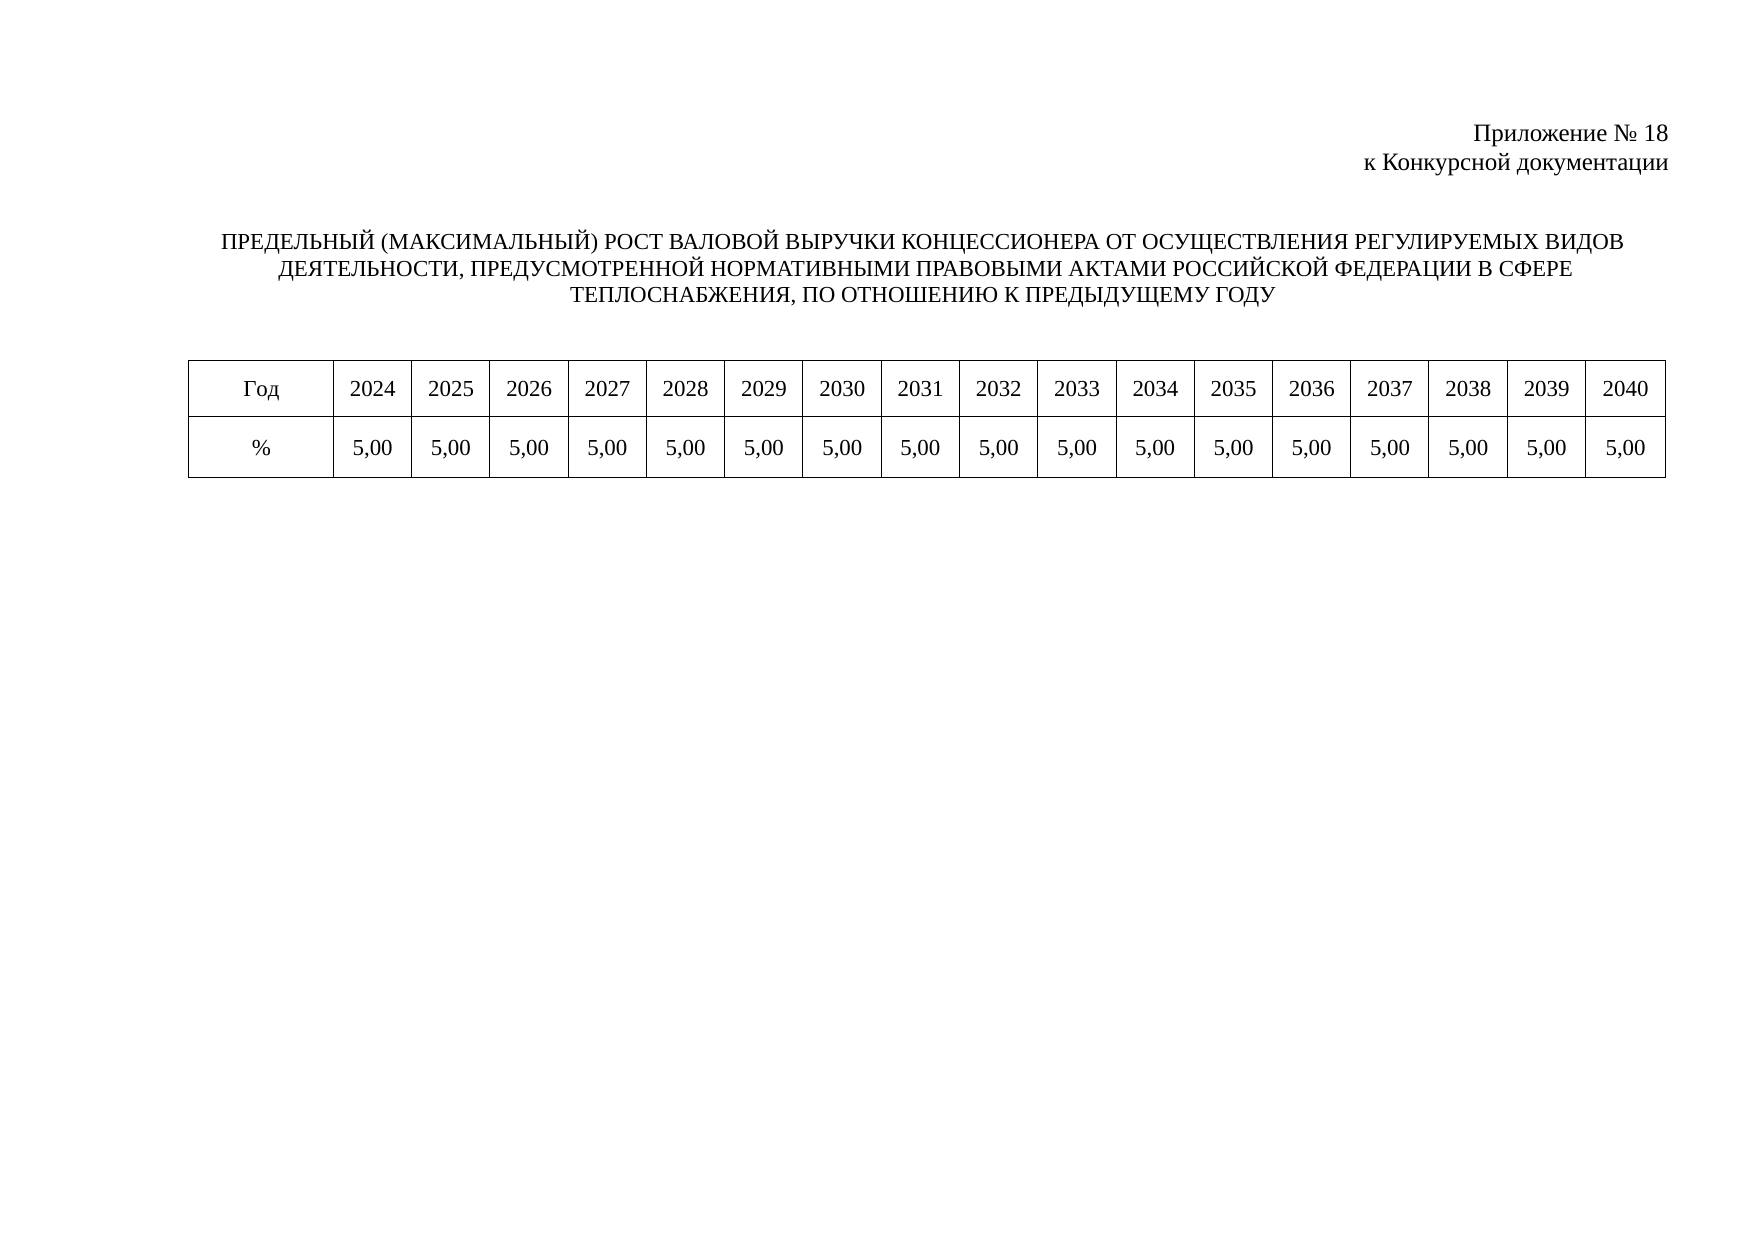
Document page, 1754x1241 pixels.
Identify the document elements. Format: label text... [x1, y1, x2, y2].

table_cell 5,00 [725, 417, 802, 477]
table_cell 5,00 [1351, 417, 1428, 477]
table_cell 5,00 [1195, 417, 1272, 477]
table_header 2027 [569, 361, 646, 416]
table_header 2036 [1273, 361, 1350, 416]
table_header 2039 [1508, 361, 1585, 416]
table_cell 5,00 [1508, 417, 1585, 477]
table_cell 5,00 [334, 417, 411, 477]
table_cell 5,00 [412, 417, 489, 477]
table_header 2034 [1117, 361, 1194, 416]
table_cell 5,00 [960, 417, 1037, 477]
table_cell 5,00 [647, 417, 724, 477]
table_cell 5,00 [1586, 417, 1665, 477]
table_cell 5,00 [803, 417, 881, 477]
table_cell % [189, 417, 333, 477]
table_header 2024 [334, 361, 411, 416]
table_header 2031 [882, 361, 959, 416]
table_header 2033 [1038, 361, 1116, 416]
table_cell 5,00 [1429, 417, 1507, 477]
text к Конкурсной документации [177, 147, 1668, 176]
table_header 2028 [647, 361, 724, 416]
table_header 2038 [1429, 361, 1507, 416]
table_header 2032 [960, 361, 1037, 416]
table_cell 5,00 [1117, 417, 1194, 477]
text ДЕЯТЕЛЬНОСТИ, ПРЕДУСМОТРЕННОЙ НОРМАТИВНЫМИ ПРАВОВЫМИ АКТАМИ РОССИЙСКОЙ ФЕДЕРАЦИИ В СФЕРЕ ТЕПЛОСНАБЖЕНИЯ, ПО ОТНОШЕНИЮ К ПРЕДЫДУЩЕМУ ГОДУ [177, 255, 1668, 307]
table_header Год [189, 361, 333, 416]
table_cell 5,00 [882, 417, 959, 477]
table_header 2037 [1351, 361, 1428, 416]
table_header 2030 [803, 361, 881, 416]
table_header 2029 [725, 361, 802, 416]
table_header 2040 [1586, 361, 1665, 416]
table_header 2035 [1195, 361, 1272, 416]
table_cell 5,00 [1038, 417, 1116, 477]
table_cell 5,00 [490, 417, 568, 477]
text ПРЕДЕЛЬНЫЙ (МАКСИМАЛЬНЫЙ) РОСТ ВАЛОВОЙ ВЫРУЧКИ КОНЦЕССИОНЕРА ОТ ОСУЩЕСТВЛЕНИЯ РЕГУЛИРУЕМЫХ ВИДОВ [177, 228, 1668, 255]
table_header 2025 [412, 361, 489, 416]
table_cell 5,00 [1273, 417, 1350, 477]
table_cell 5,00 [569, 417, 646, 477]
table_header 2026 [490, 361, 568, 416]
text Приложение № 18 [177, 118, 1668, 147]
